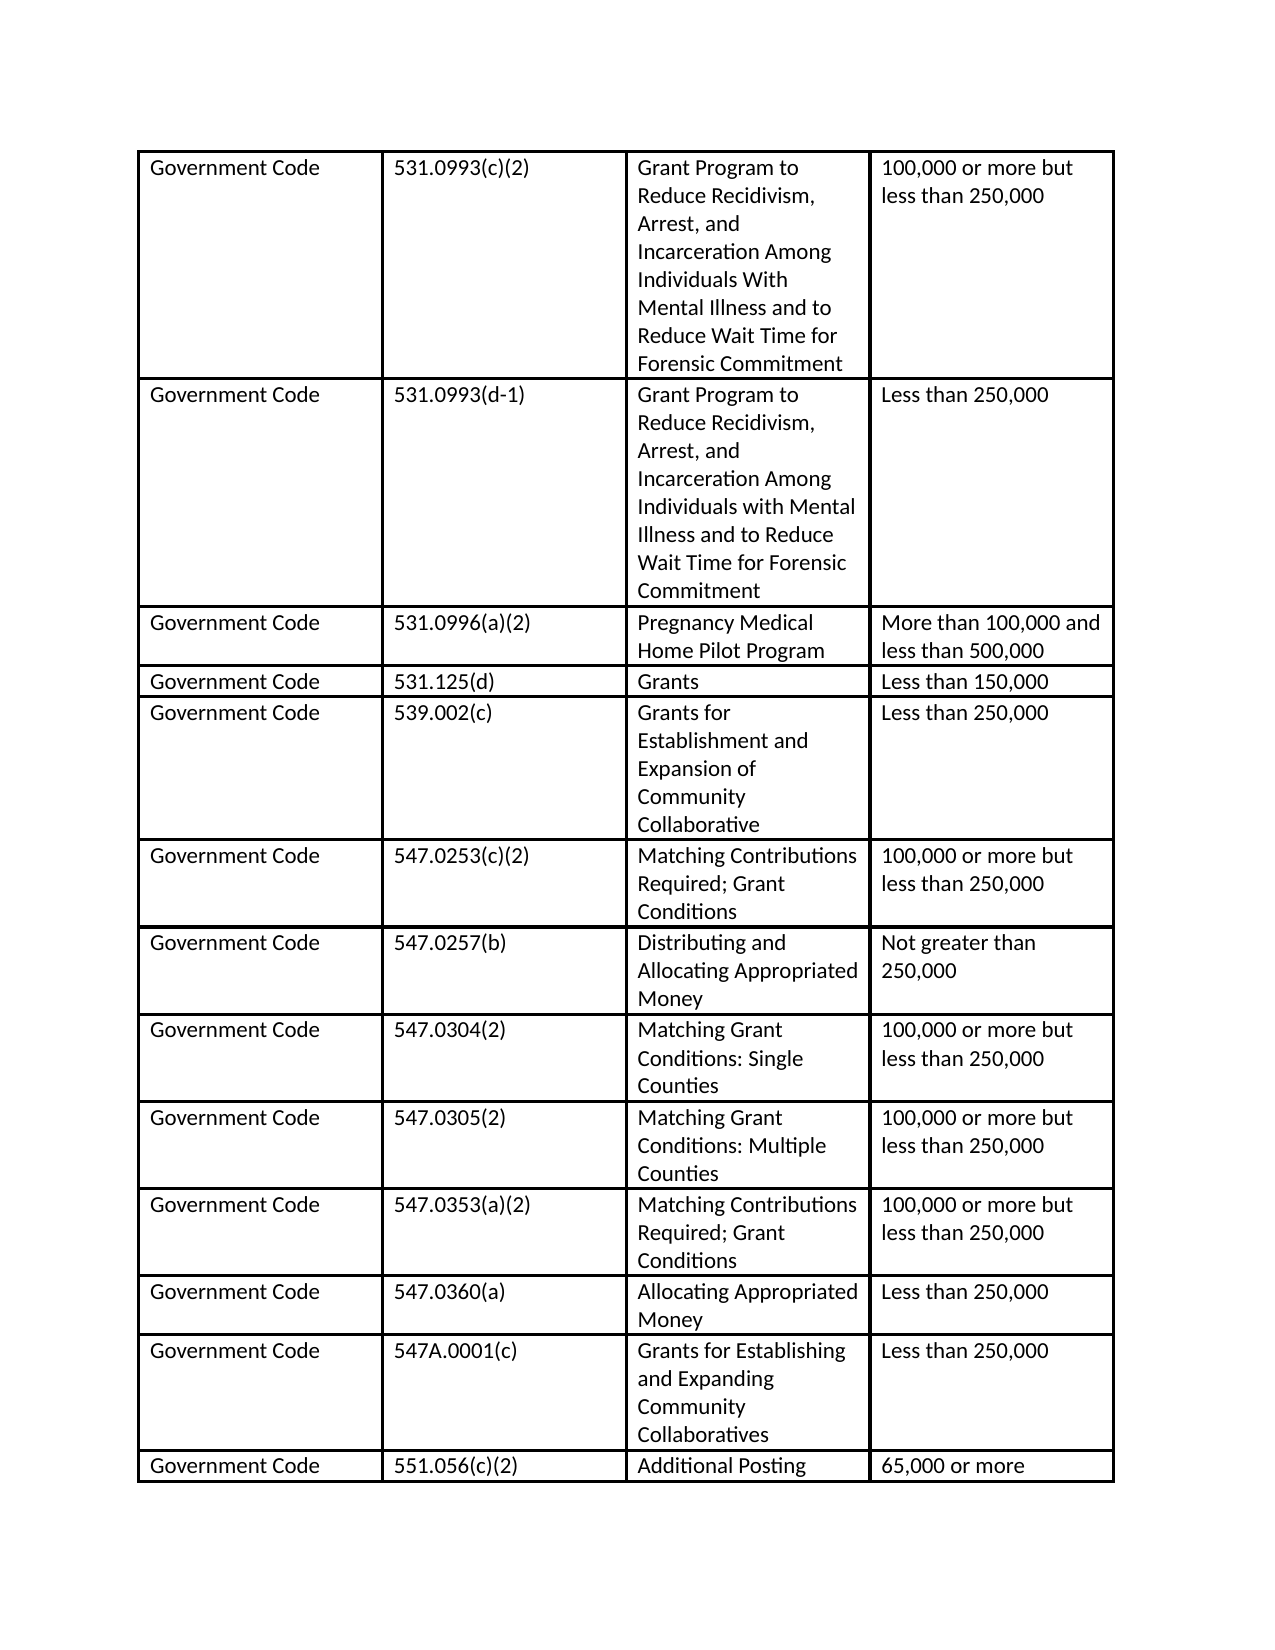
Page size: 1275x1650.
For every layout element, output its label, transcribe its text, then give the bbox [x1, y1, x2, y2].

table_cell Government Code [140, 153, 381, 377]
table_cell 547.0304(2) [384, 1016, 625, 1100]
table_cell 547.0253(c)(2) [384, 841, 625, 925]
table_cell Less than 250,000 [872, 698, 1112, 838]
table_cell 100,000 or more but less than 250,000 [872, 841, 1112, 925]
table_cell Government Code [140, 1103, 381, 1187]
table_cell Allocating Appropriated Money [628, 1277, 868, 1333]
table_cell Government Code [140, 1452, 381, 1479]
table_cell Less than 150,000 [872, 667, 1112, 695]
table_cell Government Code [140, 380, 381, 604]
table_cell Matching Grant Conditions: Multiple Counties [628, 1103, 868, 1187]
table_cell Less than 250,000 [872, 1277, 1112, 1333]
table_cell 551.056(c)(2) [384, 1452, 625, 1479]
table_cell Government Code [140, 929, 381, 1012]
table_cell 539.002(c) [384, 698, 625, 838]
table_cell Government Code [140, 1016, 381, 1100]
table_cell 547.0257(b) [384, 929, 625, 1012]
table_cell 547.0353(a)(2) [384, 1190, 625, 1274]
table_cell 65,000 or more [872, 1452, 1112, 1479]
table_cell 547.0360(a) [384, 1277, 625, 1333]
table_cell More than 100,000 and less than 500,000 [872, 608, 1112, 664]
table_cell Matching Contributions Required; Grant Conditions [628, 1190, 868, 1274]
table_cell 531.125(d) [384, 667, 625, 695]
table_cell Government Code [140, 1277, 381, 1333]
table_cell 531.0993(c)(2) [384, 153, 625, 377]
table_cell Distributing and Allocating Appropriated Money [628, 929, 868, 1012]
table_cell Government Code [140, 667, 381, 695]
table_cell 100,000 or more but less than 250,000 [872, 1016, 1112, 1100]
table_cell 547A.0001(c) [384, 1336, 625, 1448]
table_cell Grants [628, 667, 868, 695]
table_cell 547.0305(2) [384, 1103, 625, 1187]
table_cell Grants for Establishing and Expanding Community Collaboratives [628, 1336, 868, 1448]
table_cell Government Code [140, 1190, 381, 1274]
table_cell Government Code [140, 608, 381, 664]
table_cell 531.0993(d-1) [384, 380, 625, 604]
table_cell 100,000 or more but less than 250,000 [872, 1190, 1112, 1274]
table_cell Less than 250,000 [872, 380, 1112, 604]
table_cell Government Code [140, 841, 381, 925]
table_cell Matching Grant Conditions: Single Counties [628, 1016, 868, 1100]
table_cell Not greater than 250,000 [872, 929, 1112, 1012]
table_cell 100,000 or more but less than 250,000 [872, 1103, 1112, 1187]
table_cell Less than 250,000 [872, 1336, 1112, 1448]
table_cell Grant Program to Reduce Recidivism, Arrest, and Incarceration Among Individuals With Mental Illness and to Reduce Wait Time for Forensic Commitment [628, 153, 868, 377]
table_cell Matching Contributions Required; Grant Conditions [628, 841, 868, 925]
table_cell 531.0996(a)(2) [384, 608, 625, 664]
table_cell Government Code [140, 698, 381, 838]
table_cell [872, 153, 1112, 377]
table_cell Pregnancy Medical Home Pilot Program [628, 608, 868, 664]
table_cell Government Code [140, 1336, 381, 1448]
table_cell Grants for Establishment and Expansion of Community Collaborative [628, 698, 868, 838]
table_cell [628, 1452, 868, 1479]
table_cell Grant Program to Reduce Recidivism, Arrest, and Incarceration Among Individuals with Mental Illness and to Reduce Wait Time for Forensic Commitment [628, 380, 868, 604]
